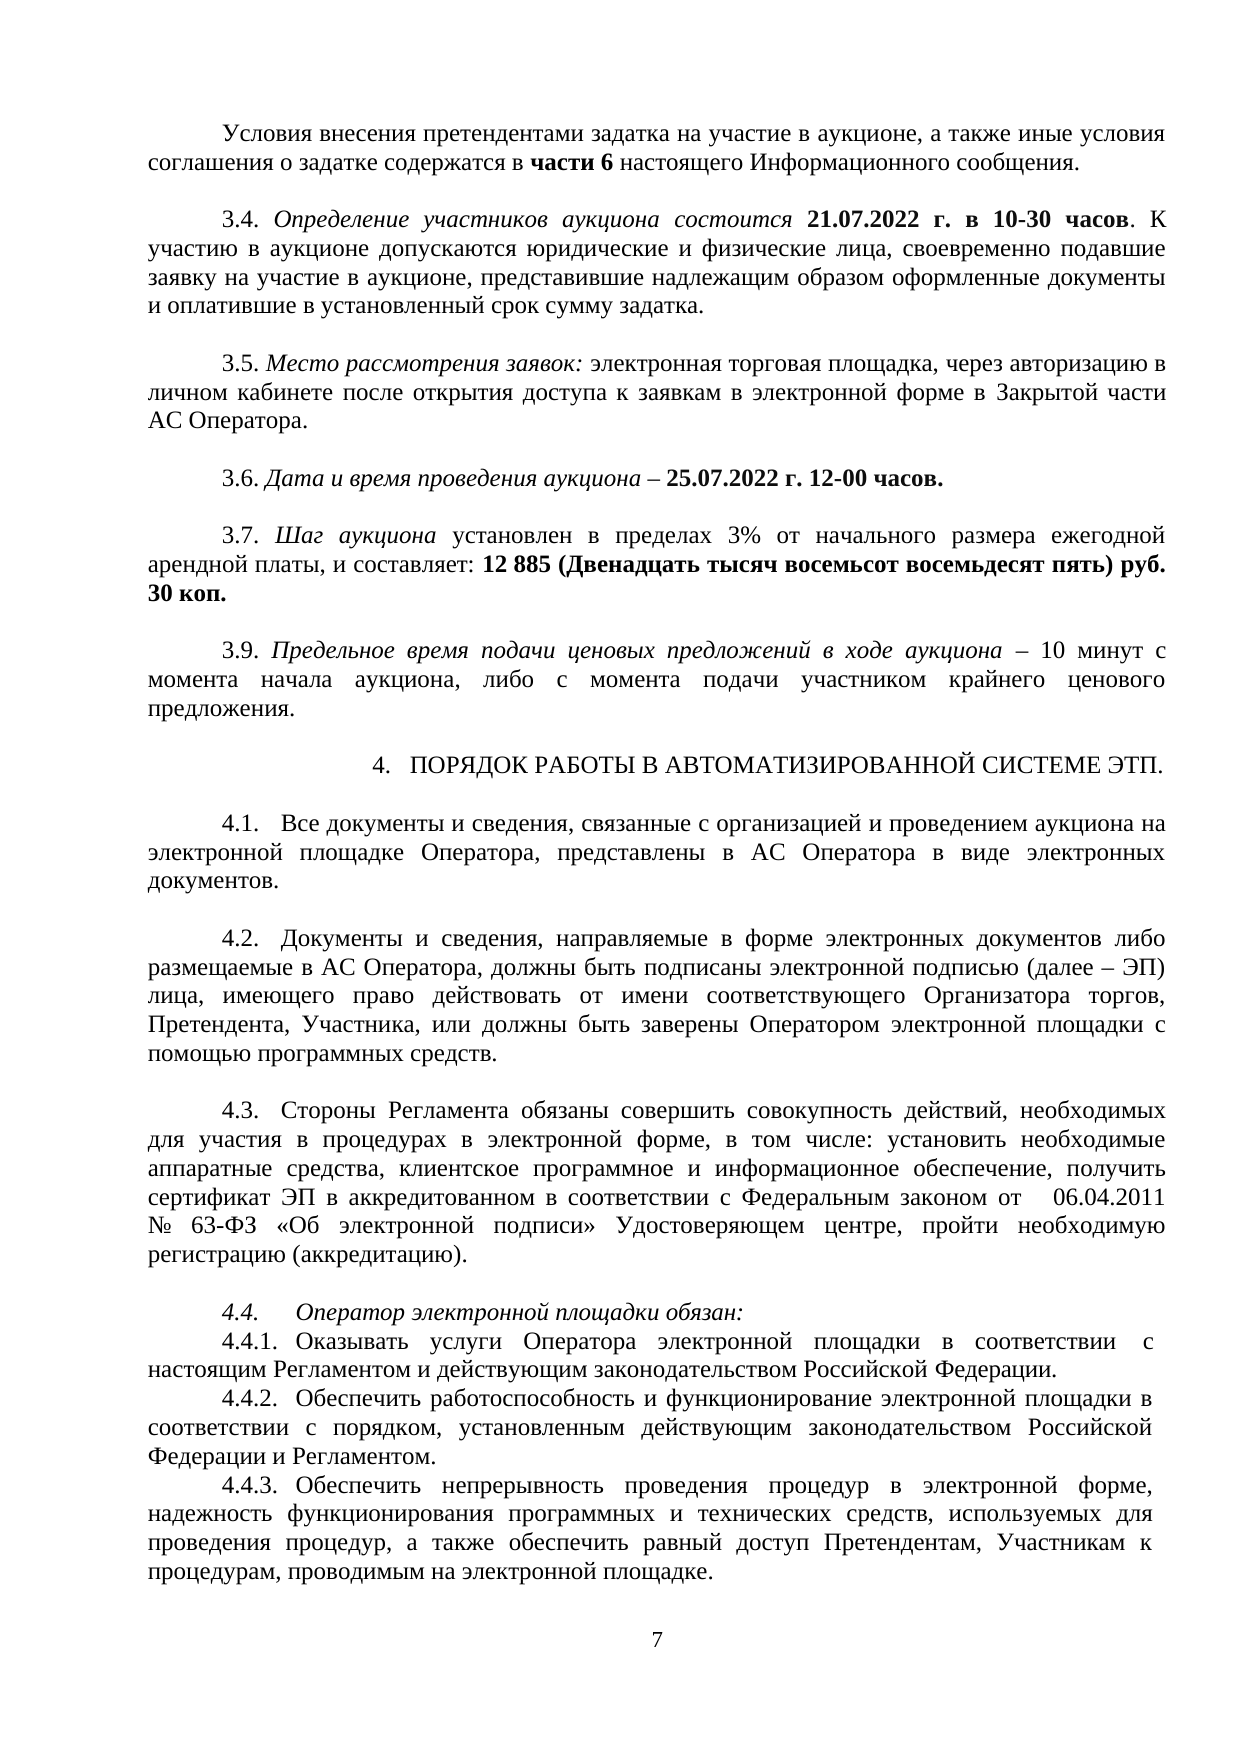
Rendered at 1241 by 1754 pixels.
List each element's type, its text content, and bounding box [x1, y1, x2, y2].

text 3.5. Место рассмотрения заявок: электронная торговая площадка, через авторизацию в личном кабинете после открытия доступа к заявкам в электронной форме в Закрытой части АС Оператора. [148, 348, 1167, 434]
list Обеспечить непрерывность проведения процедур в электронной форме, надежность функционирования программных и технических средств, используемых для проведения процедур, а также обеспечить равный доступ Претендентам, Участникам к процедурам, проводимым на электронной площадке. [148, 1470, 1154, 1585]
text 3.7. Шаг аукциона установлен в пределах 3% от начального размера ежегодной арендной платы, и составляет: 12 885 (Двенадцать тысяч восемьсот восемьдесят пять) руб. 30 коп. [148, 521, 1167, 607]
text Условия внесения претендентами задатка на участие в аукционе, а также иные условия соглашения о задатке содержатся в части 6 настоящего Информационного сообщения. [148, 118, 1167, 176]
text 4.1. Все документы и сведения, связанные с организацией и проведением аукциона на электронной площадке Оператора, представлены в АС Оператора в виде электронных документов. [148, 808, 1167, 894]
list ПОРЯДОК РАБОТЫ В АВТОМАТИЗИРОВАННОЙ СИСТЕМЕ ЭТП. [369, 751, 1167, 779]
text 3.9. Предельное время подачи ценовых предложений в ходе аукциона – 10 минут с момента начала аукциона, либо с момента подачи участником крайнего ценового предложения. [148, 636, 1167, 722]
list Обеспечить работоспособность и функционирование электронной площадки в соответствии с порядком, установленным действующим законодательством Российской Федерации и Регламентом. [148, 1383, 1153, 1469]
list Оператор электронной площадки обязан: [148, 1297, 1167, 1326]
text 3.6. Дата и время проведения аукциона – 25.07.2022 г. 12-00 часов. [148, 463, 1167, 492]
list Документы и сведения, направляемые в форме электронных документов либо размещаемые в АС Оператора, должны быть подписаны электронной подписью (далее – ЭП) лица, имеющего право действовать от имени соответствующего Организатора торгов, Претендента, Участника, или должны быть заверены Оператором электронной площадки с помощью программных средств. [148, 923, 1167, 1067]
text 3.4. Определение участников аукциона состоится 21.07.2022 г. в 10-30 часов. К участию в аукционе допускаются юридические и физические лица, своевременно подавшие заявку на участие в аукционе, представившие надлежащим образом оформленные документы и оплатившие в установленный срок сумму задатка. [148, 204, 1167, 319]
list Стороны Регламента обязаны совершить совокупность действий, необходимых для участия в процедурах в электронной форме, в том числе: установить необходимые аппаратные средства, клиентское программное и информационное обеспечение, получить сертификат ЭП в аккредитованном в соответствии с Федеральным законом от 06.04.2011 № 63-ФЗ «Об электронной подписи» Удостоверяющем центре, пройти необходимую регистрацию (аккредитацию). [148, 1096, 1167, 1268]
list Оказывать услуги Оператора электронной площадки в соответствии с настоящим Регламентом и действующим законодательством Российской Федерации. [148, 1326, 1154, 1383]
